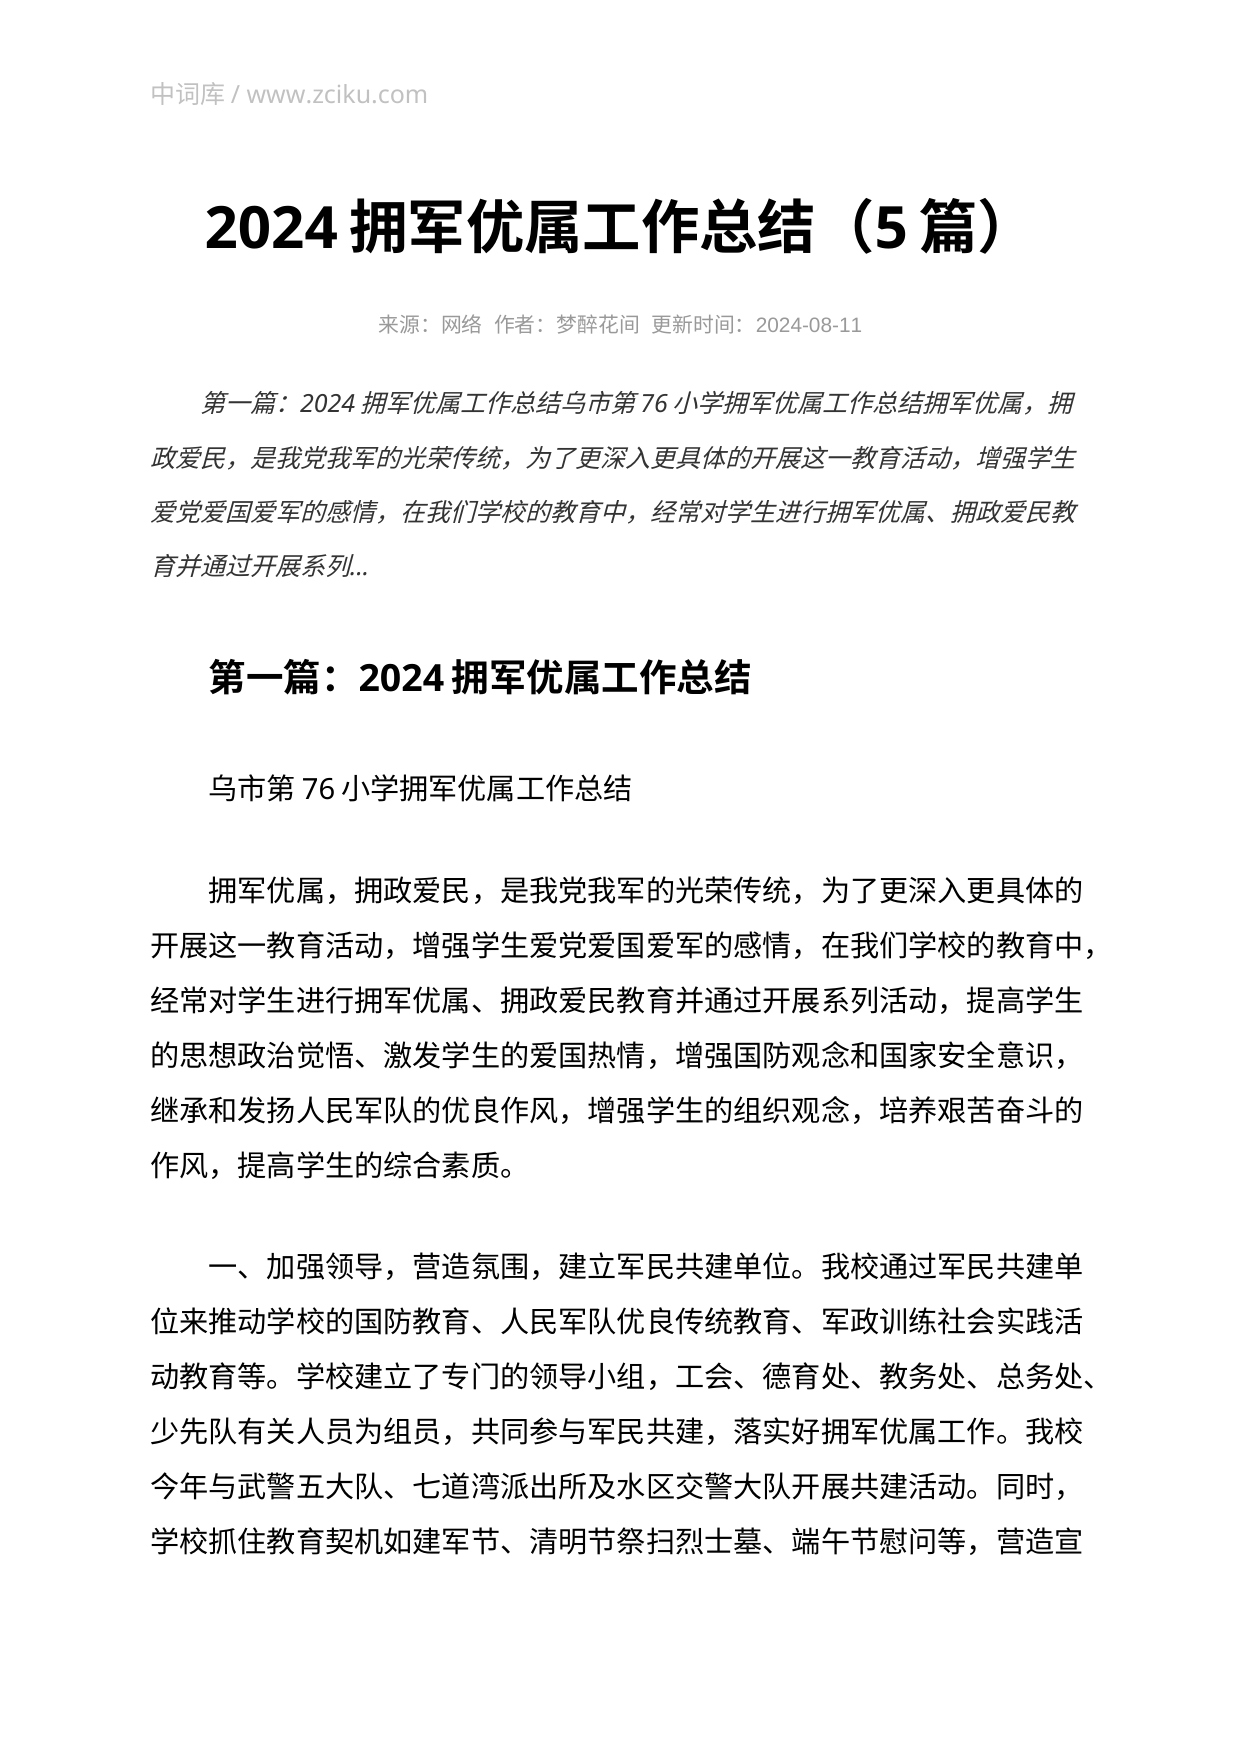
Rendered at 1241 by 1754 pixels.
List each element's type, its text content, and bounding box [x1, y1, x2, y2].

text 拥军优属，拥政爱民，是我党我军的光荣传统，为了更深入更具体的开展这一教育活动，增强学生爱党爱国爱军的感情，在我们学校的教育中，经常对学生进行拥军优属、拥政爱民教育并通过开展系列活动，提高学生的思想政治觉悟、激发学生的爱国热情，增强国防观念和国家安全意识，继承和发扬人民军队的优良作风，增强学生的组织观念，培养艰苦奋斗的作风，提高学生的综合素质。 [150, 868, 1090, 1184]
text 第一篇：2024拥军优属工作总结 [150, 648, 1090, 703]
subtitle 2024拥军优属工作总结（5篇） [150, 181, 1090, 266]
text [150, 1244, 1090, 1561]
text 来源：网络 作者：梦醉花间 更新时间：2024-08-11 [150, 313, 1090, 337]
text 第一篇：2024拥军优属工作总结乌市第76小学拥军优属工作总结拥军优属，拥政爱民，是我党我军的光荣传统，为了更深入更具体的开展这一教育活动，增强学生爱党爱国爱军的感情，在我们学校的教育中，经常对学生进行拥军优属、拥政爱民教育并通过开展系列... [150, 384, 1090, 583]
text 乌市第76小学拥军优属工作总结 [150, 766, 1090, 808]
